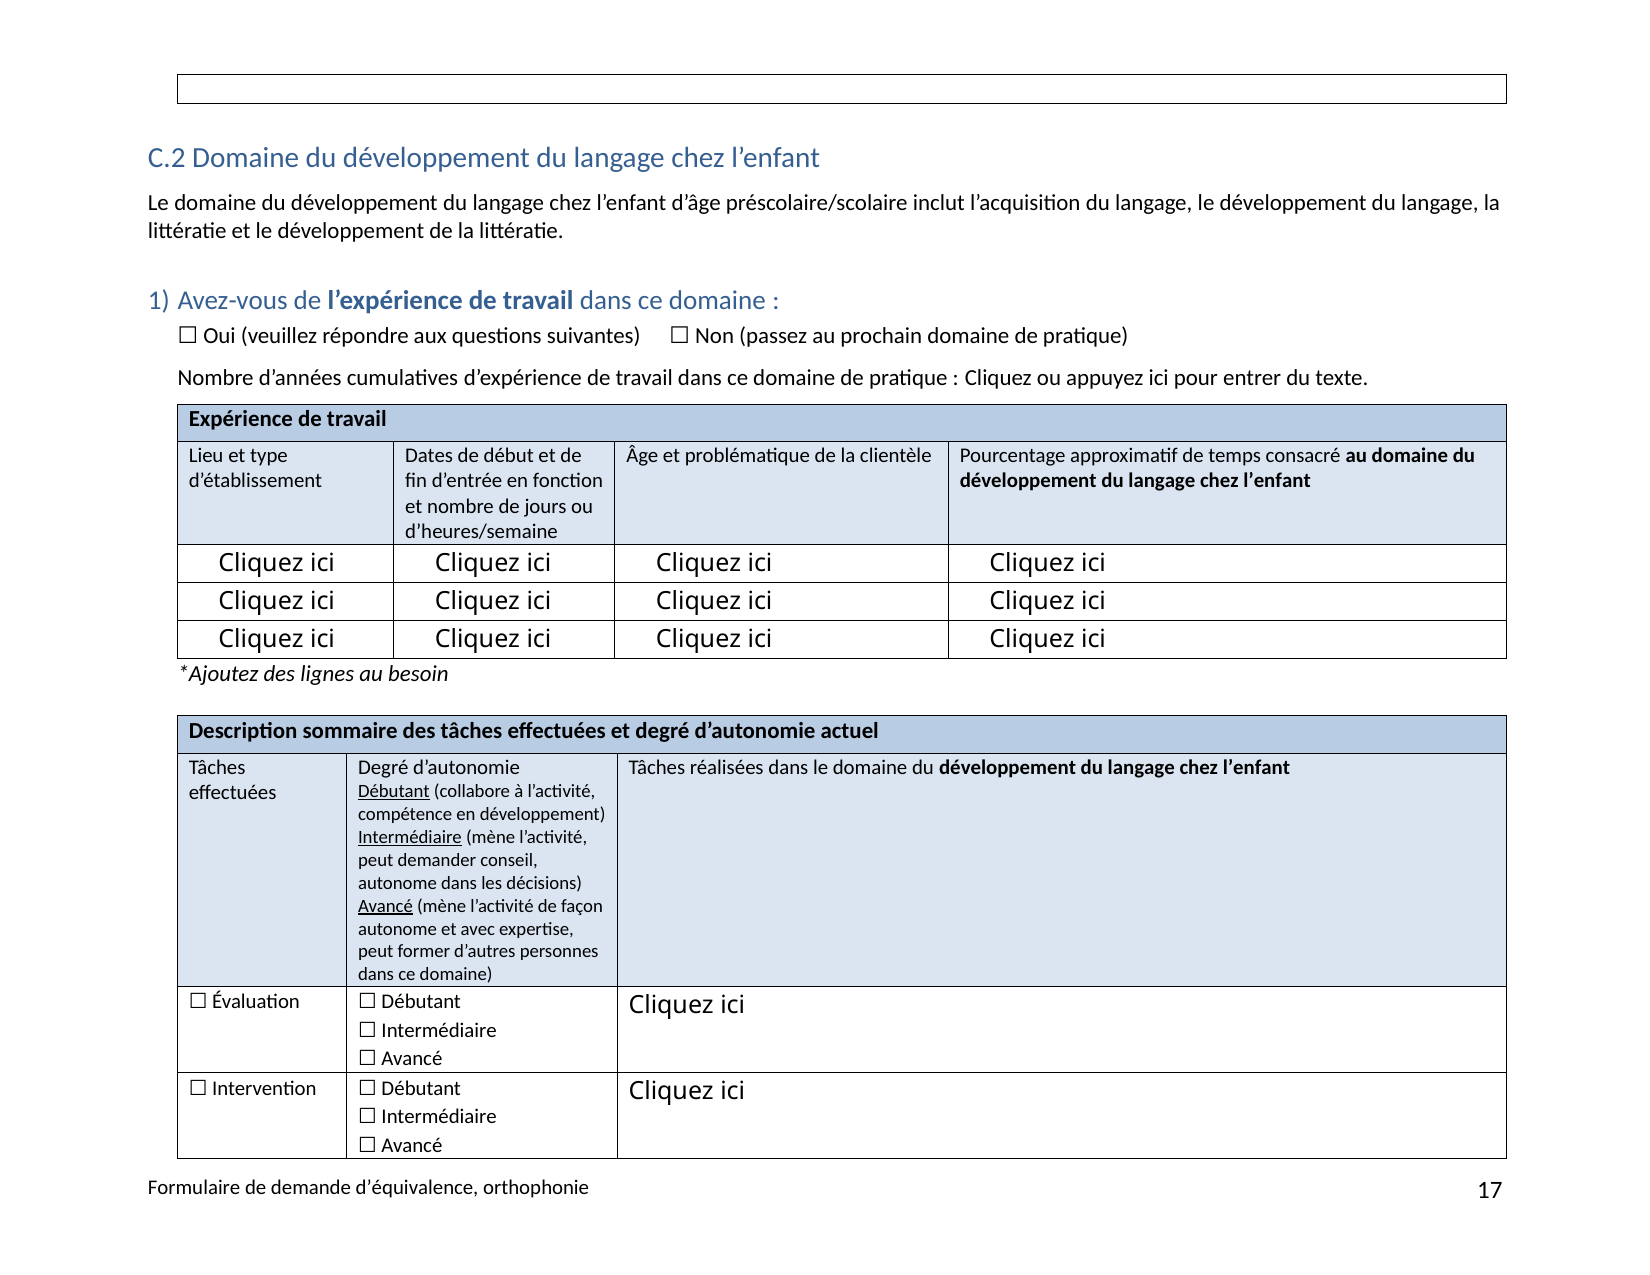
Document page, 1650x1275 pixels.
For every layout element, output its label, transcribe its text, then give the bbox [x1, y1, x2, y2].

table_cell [178, 75, 1506, 103]
subtitle C.2 Domaine du développement du langage chez l’enfant [148, 139, 1502, 175]
table_header Description sommaire des tâches effectuées et degré d’autonomie actuel [178, 716, 1506, 753]
table_header Expérience de travail [178, 405, 1506, 441]
text *Ajoutez des lignes au besoin [177, 659, 1502, 687]
table_cell Dates de début et de fin d’entrée en fonction et nombre de jours ou d’heures/semaine [394, 442, 614, 544]
table_cell Âge et problématique de la clientèle [615, 442, 948, 544]
text Oui (veuillez répondre aux questions suivantes) Non (passez au prochain domaine de pratique) [177, 319, 1502, 350]
table_cell Lieu et type d’établissement [178, 442, 393, 544]
subtitle Avez-vous de l’expérience de travail dans ce domaine : [148, 283, 1502, 317]
table_cell Tâches réalisées dans le domaine du développement du langage chez l’enfant [618, 754, 1506, 986]
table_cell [347, 1073, 617, 1158]
table_cell Évaluation [178, 987, 346, 1072]
table_cell Degré d’autonomie Débutant (collabore à l’activité, compétence en développement) Intermédiaire (mène l’activité, peut demander conseil, autonome dans les décisions) Avancé (mène l’activité de façon autonome et avec expertise, peut former d’autres personnes dans ce domaine) [347, 754, 617, 986]
table_cell Débutant Intermédiaire Avancé [347, 987, 617, 1072]
table_cell Tâches effectuées [178, 754, 346, 986]
text Le domaine du développement du langage chez l’enfant d’âge préscolaire/scolaire inclut l’acquisition du langage, le développement du langage, la littératie et le développement de la littératie. [148, 188, 1502, 244]
text Nombre d’années cumulatives d’expérience de travail dans ce domaine de pratique : [177, 363, 1502, 391]
table_cell Pourcentage approximatif de temps consacré au domaine du développement du langage chez l’enfant [949, 442, 1506, 544]
table_cell Intervention [178, 1073, 346, 1158]
